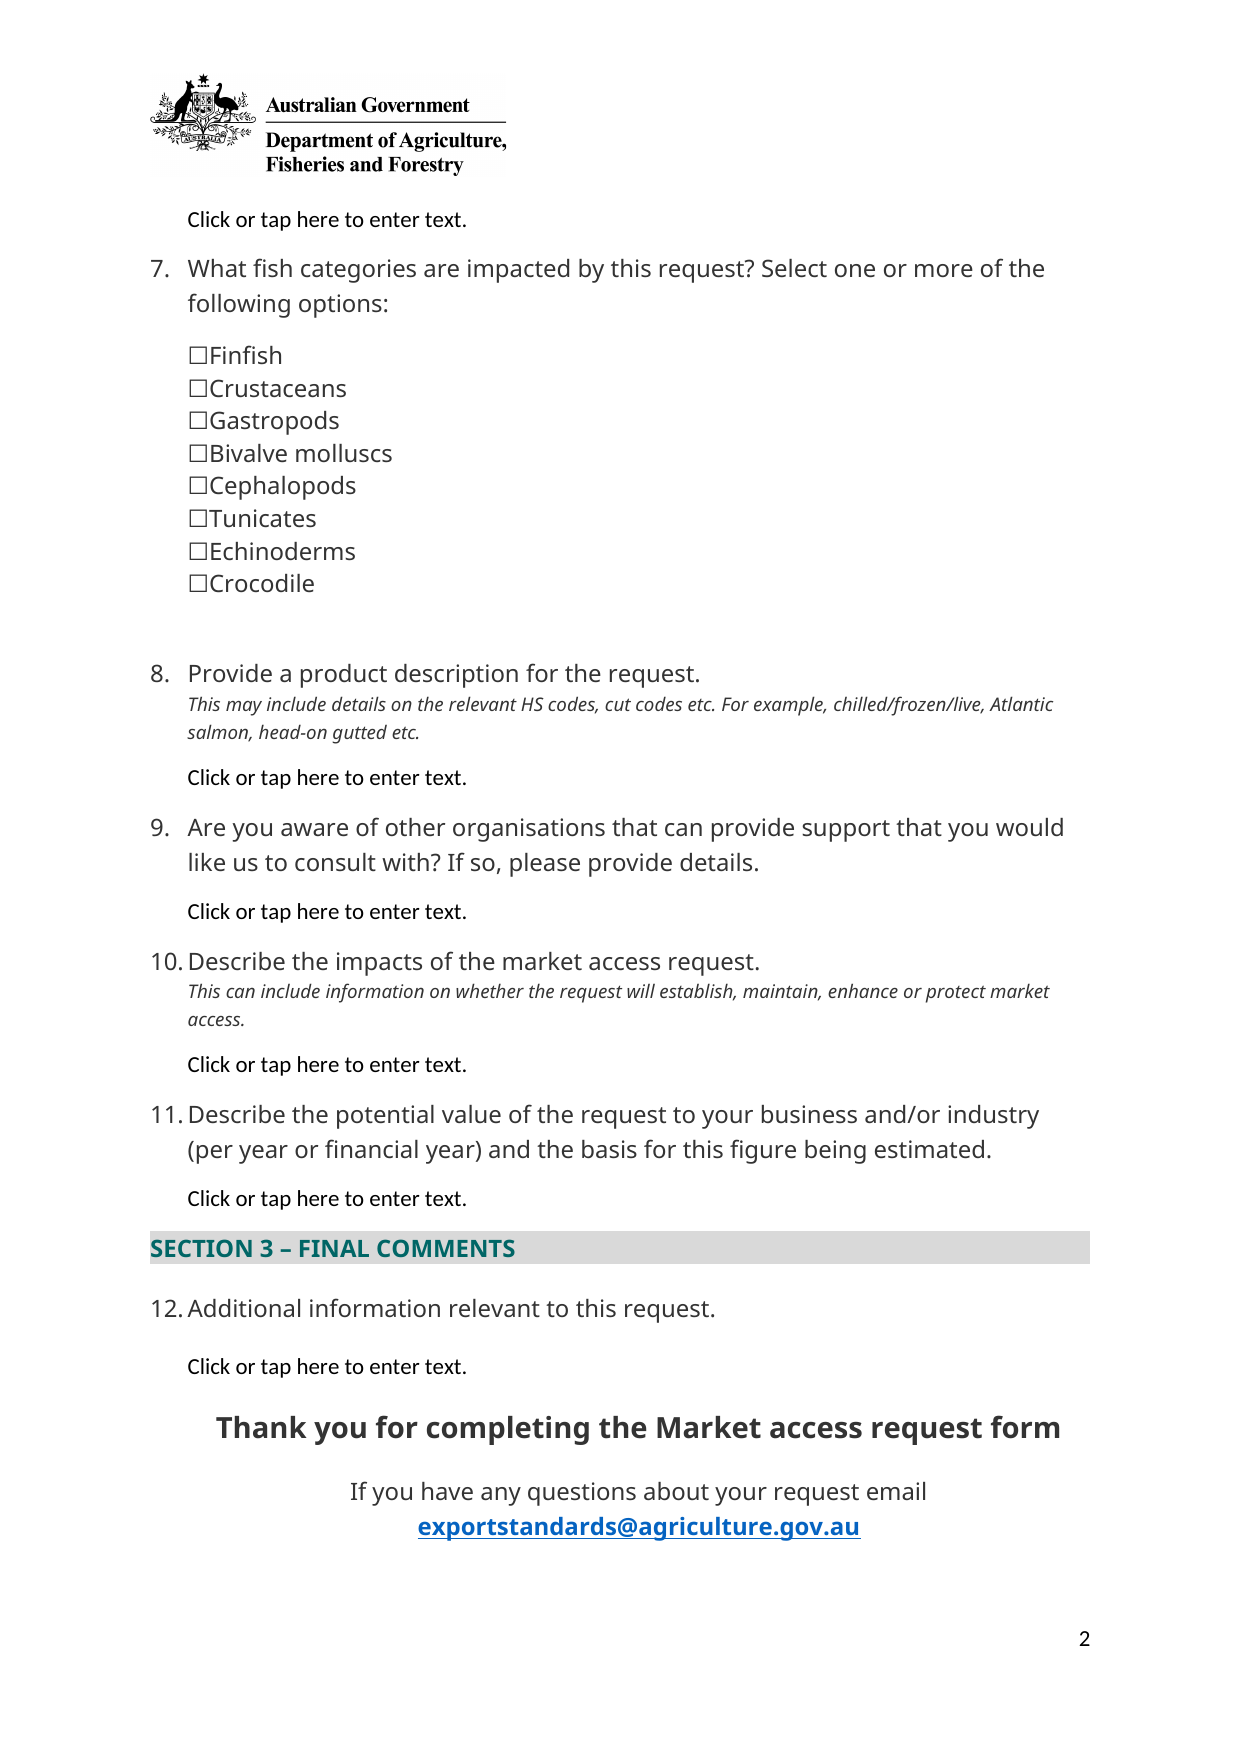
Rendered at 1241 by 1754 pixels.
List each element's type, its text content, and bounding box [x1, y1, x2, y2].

list Are you aware of other organisations that can provide support that you would like us to consult with? If so, please provide details. [150, 810, 1090, 878]
text Bivalve molluscs [187, 437, 1090, 469]
text Cephalopods [187, 469, 1090, 502]
text If you have any questions about your request email exportstandards@agriculture.gov.au [187, 1475, 1090, 1543]
list Describe the impacts of the market access request. This can include information on whether the request will establish, maintain, enhance or protect market access. [150, 944, 1090, 1032]
text SECTION 3 – FINAL COMMENTS [150, 1231, 1090, 1264]
list Describe the potential value of the request to your business and/or industry (per year or financial year) and the basis for this figure being estimated. [150, 1097, 1090, 1165]
list Provide a product description for the request. This may include details on the relevant HS codes, cut codes etc. For example, chilled/frozen/live, Atlantic salmon, head-on gutted etc. [150, 657, 1090, 745]
text Tunicates [187, 502, 1090, 534]
list What fish categories are impacted by this request? Select one or more of the following options: [150, 252, 1090, 319]
picture [150, 73, 507, 177]
text Finfish [187, 339, 1090, 371]
list Additional information relevant to this request. [150, 1292, 1090, 1324]
text Echinoderms [187, 534, 1090, 567]
text Crocodile [187, 567, 1090, 599]
text Gastropods [187, 404, 1090, 437]
text Crustaceans [187, 371, 1090, 404]
text Thank you for completing the Market access request form [187, 1407, 1090, 1447]
